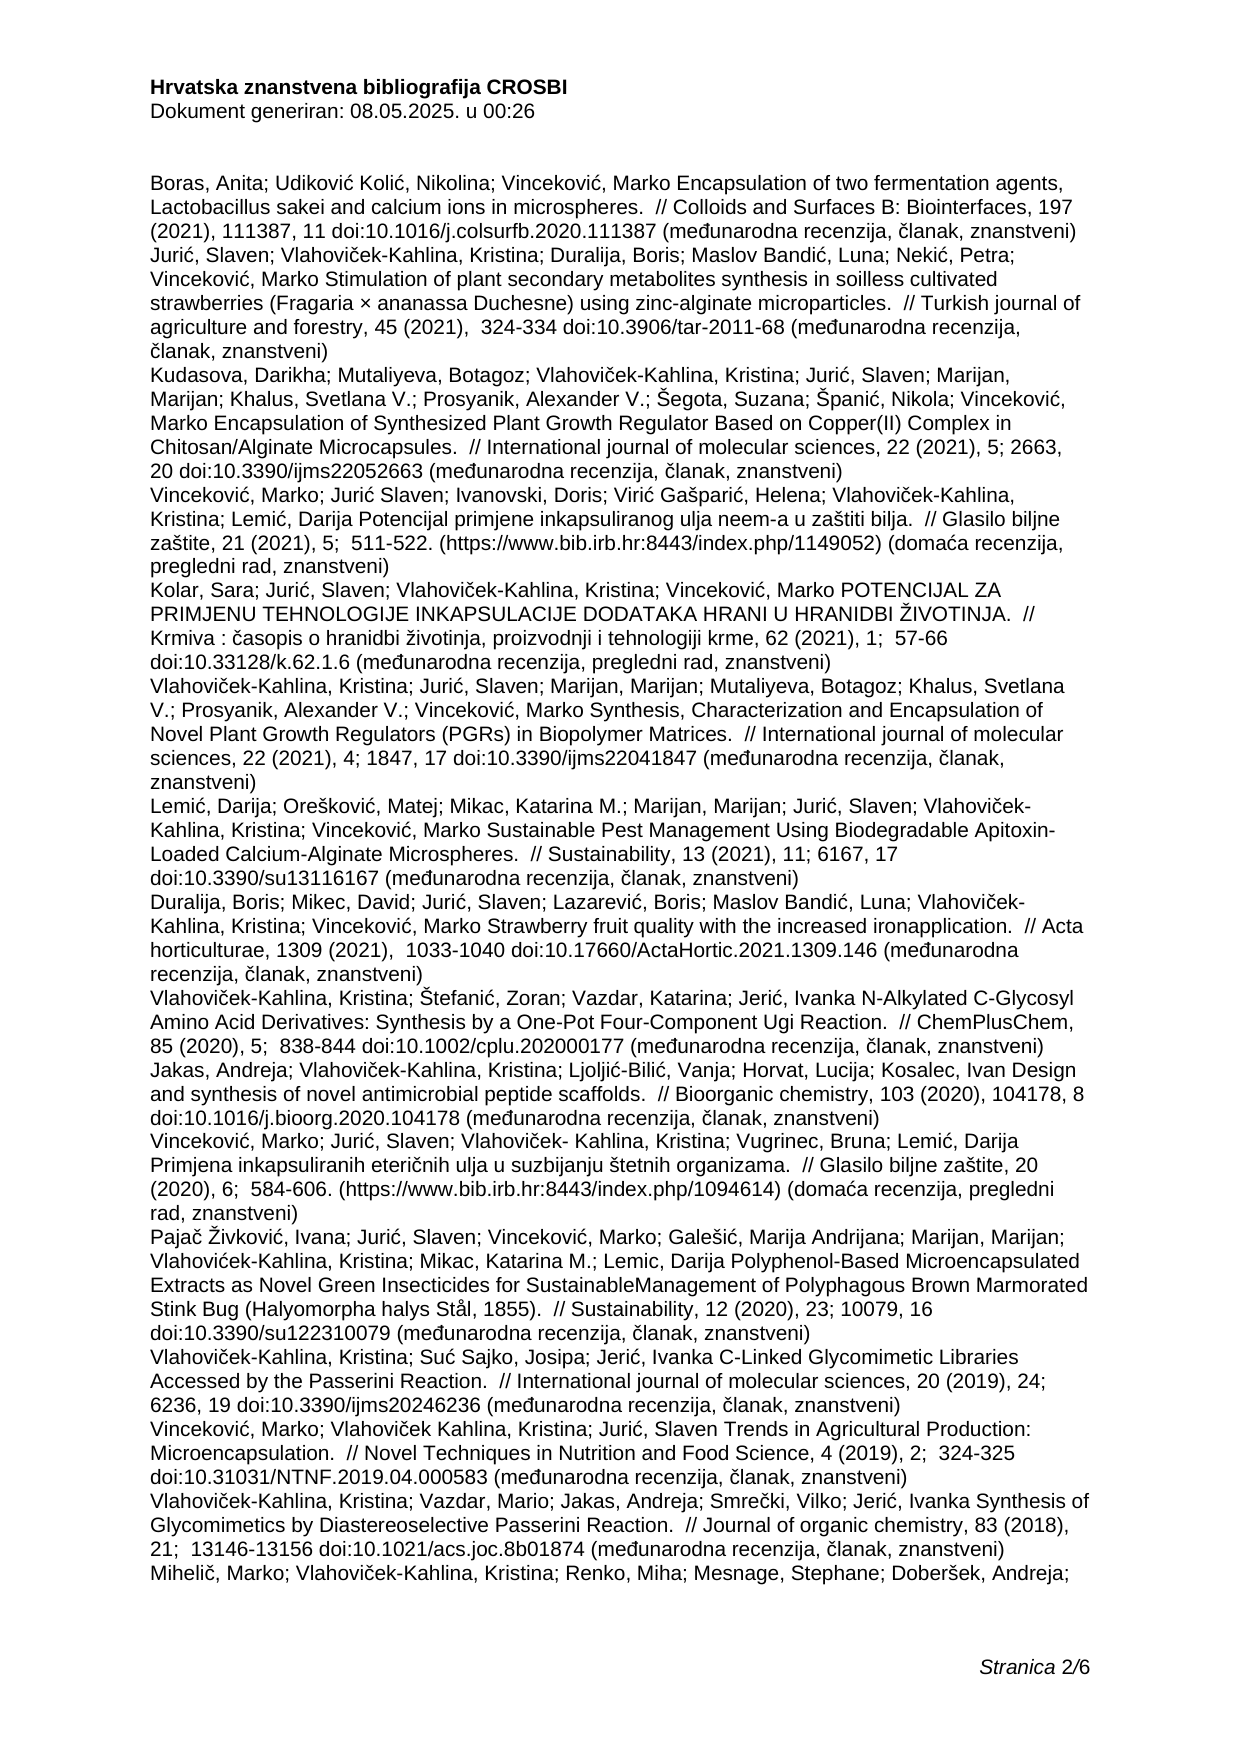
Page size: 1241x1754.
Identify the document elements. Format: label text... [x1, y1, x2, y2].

text Vlahoviček-Kahlina, Kristina; Vazdar, Mario; Jakas, Andreja; Smrečki, Vilko; Jerić, Ivanka [150, 1489, 1090, 1561]
text Vinceković, Marko; Jurić, Slaven; Vlahoviček- Kahlina, Kristina; Vugrinec, Bruna; Lemić, Darija [150, 1129, 1090, 1225]
text Lemić, Darija; Orešković, Matej; Mikac, Katarina M.; Marijan, Marijan; Jurić, Slaven; Vlahoviček- Kahlina, Kristina; Vinceković, Marko [150, 794, 1090, 890]
text Jurić, Slaven; Vlahoviček-Kahlina, Kristina; Duralija, Boris; Maslov Bandić, Luna; Nekić, Petra; Vinceković, Marko [150, 243, 1090, 363]
text Kolar, Sara; Jurić, Slaven; Vlahoviček-Kahlina, Kristina; Vinceković, Marko [150, 578, 1090, 674]
text Jakas, Andreja; Vlahoviček-Kahlina, Kristina; Ljoljić-Bilić, Vanja; Horvat, Lucija; Kosalec, Ivan [150, 1057, 1090, 1129]
text Kudasova, Darikha; Mutaliyeva, Botagoz; Vlahoviček-Kahlina, Kristina; Jurić, Slaven; Marijan, Marijan; Khalus, Svetlana V.; Prosyanik, Alexander V.; Šegota, Suzana; Španić, Nikola; Vinceković, Marko [150, 363, 1090, 482]
text Pajač Živković, Ivana; Jurić, Slaven; Vinceković, Marko; Galešić, Marija Andrijana; Marijan, Marijan; Vlahovićek-Kahlina, Kristina; Mikac, Katarina M.; Lemic, Darija [150, 1225, 1090, 1345]
text Vinceković, Marko; Jurić Slaven; Ivanovski, Doris; Virić Gašparić, Helena; Vlahoviček-Kahlina, Kristina; Lemić, Darija [150, 482, 1090, 578]
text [150, 171, 1090, 243]
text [150, 1561, 1090, 1584]
text Vlahoviček-Kahlina, Kristina; Suć Sajko, Josipa; Jerić, Ivanka [150, 1345, 1090, 1417]
text Duralija, Boris; Mikec, David; Jurić, Slaven; Lazarević, Boris; Maslov Bandić, Luna; Vlahoviček-Kahlina, Kristina; Vinceković, Marko [150, 890, 1090, 986]
text Vlahoviček-Kahlina, Kristina; Jurić, Slaven; Marijan, Marijan; Mutaliyeva, Botagoz; Khalus, Svetlana V.; Prosyanik, Alexander V.; Vinceković, Marko [150, 674, 1090, 794]
text Vlahoviček-Kahlina, Kristina; Štefanić, Zoran; Vazdar, Katarina; Jerić, Ivanka [150, 986, 1090, 1057]
text Vinceković, Marko; Vlahoviček Kahlina, Kristina; Jurić, Slaven [150, 1417, 1090, 1489]
